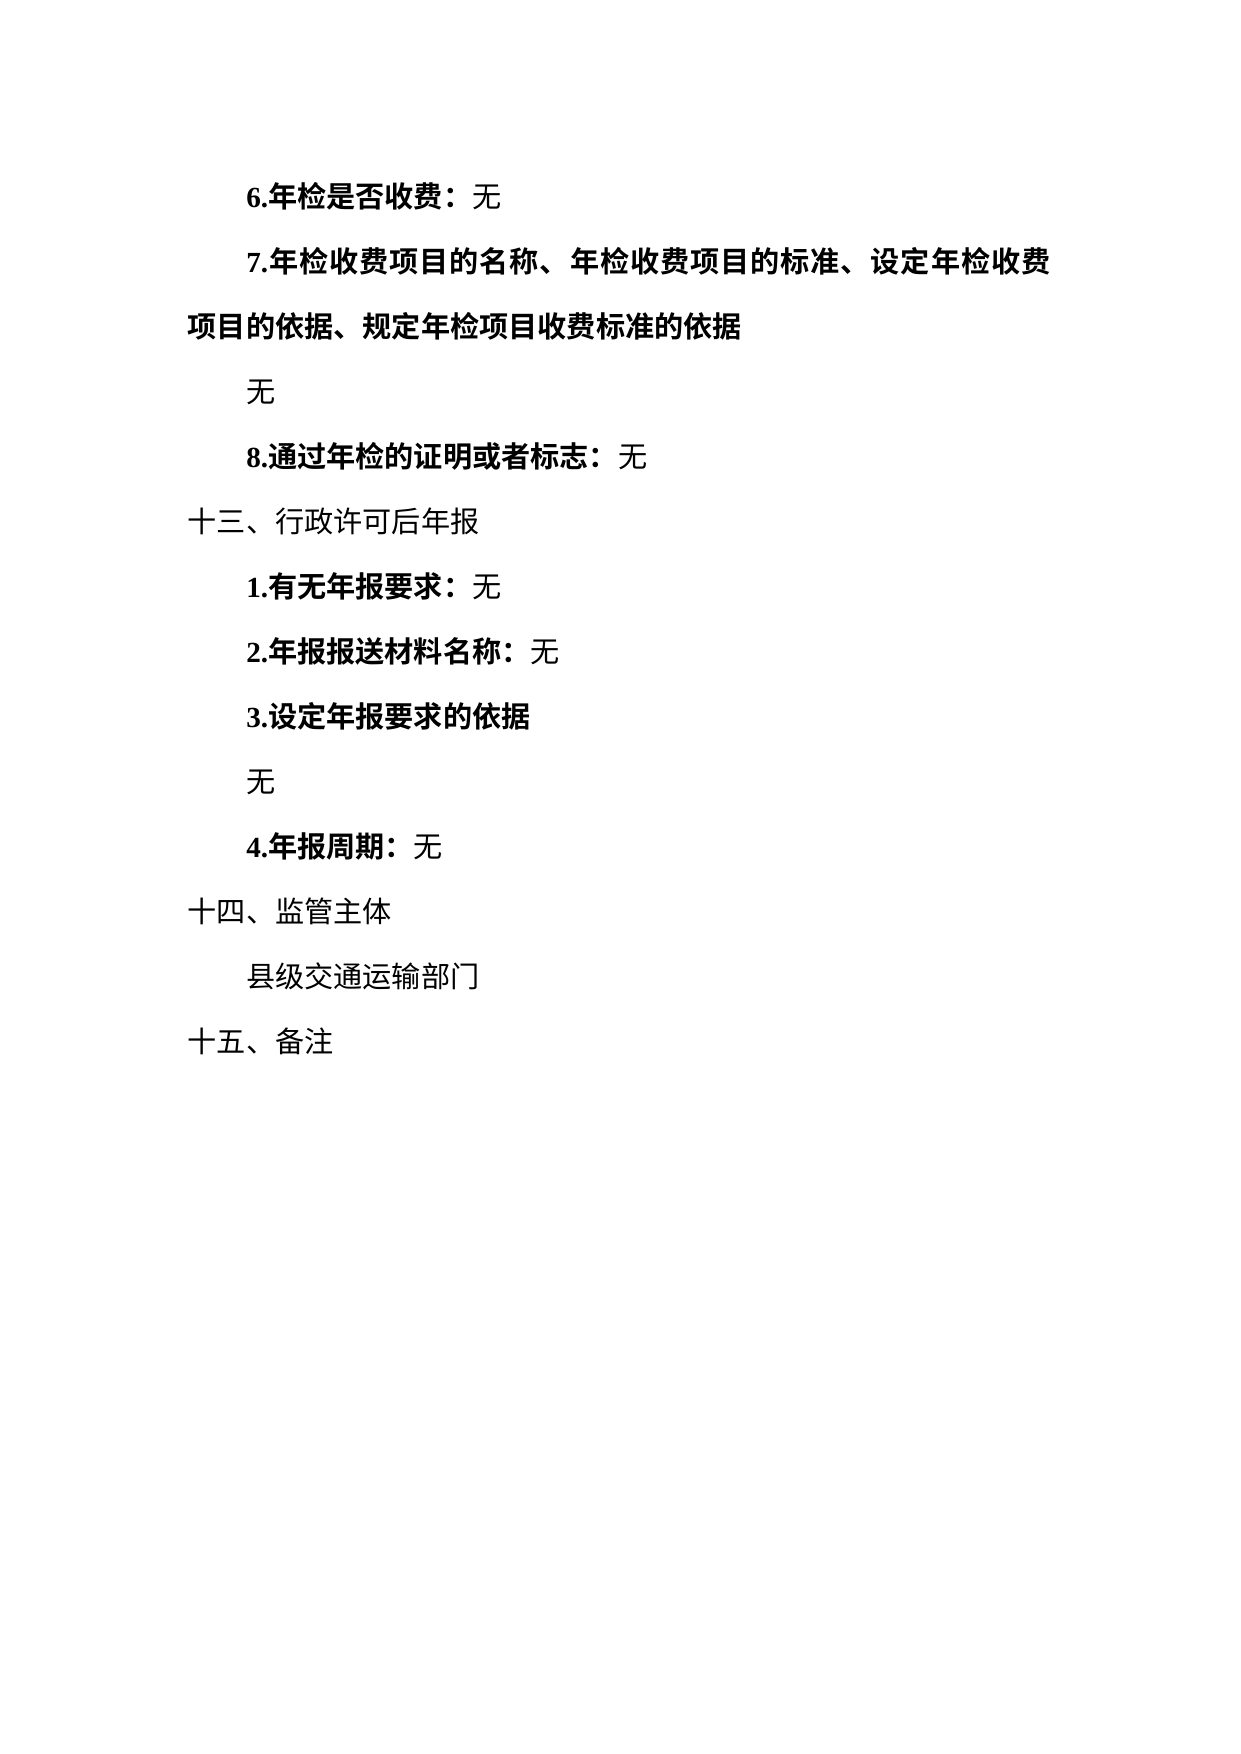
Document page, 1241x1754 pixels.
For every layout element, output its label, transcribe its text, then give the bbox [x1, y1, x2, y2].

list 十五、备注 [187, 1007, 1053, 1072]
list 8.通过年检的证明或者标志：无 [187, 422, 1053, 487]
list 7.年检收费项目的名称、年检收费项目的标准、设定年检收费项目的依据、规定年检项目收费标准的依据 [187, 227, 1053, 357]
list 4.年报周期：无 [187, 812, 1053, 877]
list 县级交通运输部门 [187, 942, 1053, 1007]
list 无 [187, 747, 1053, 812]
list 6.年检是否收费：无 [187, 162, 1053, 227]
list 监管主体 [187, 877, 1053, 942]
list 2.年报报送材料名称：无 [187, 617, 1053, 682]
list 1.有无年报要求：无 [187, 552, 1053, 617]
list 无 [187, 357, 1053, 422]
list 3.设定年报要求的依据 [187, 682, 1053, 747]
list 行政许可后年报 [187, 487, 1053, 552]
